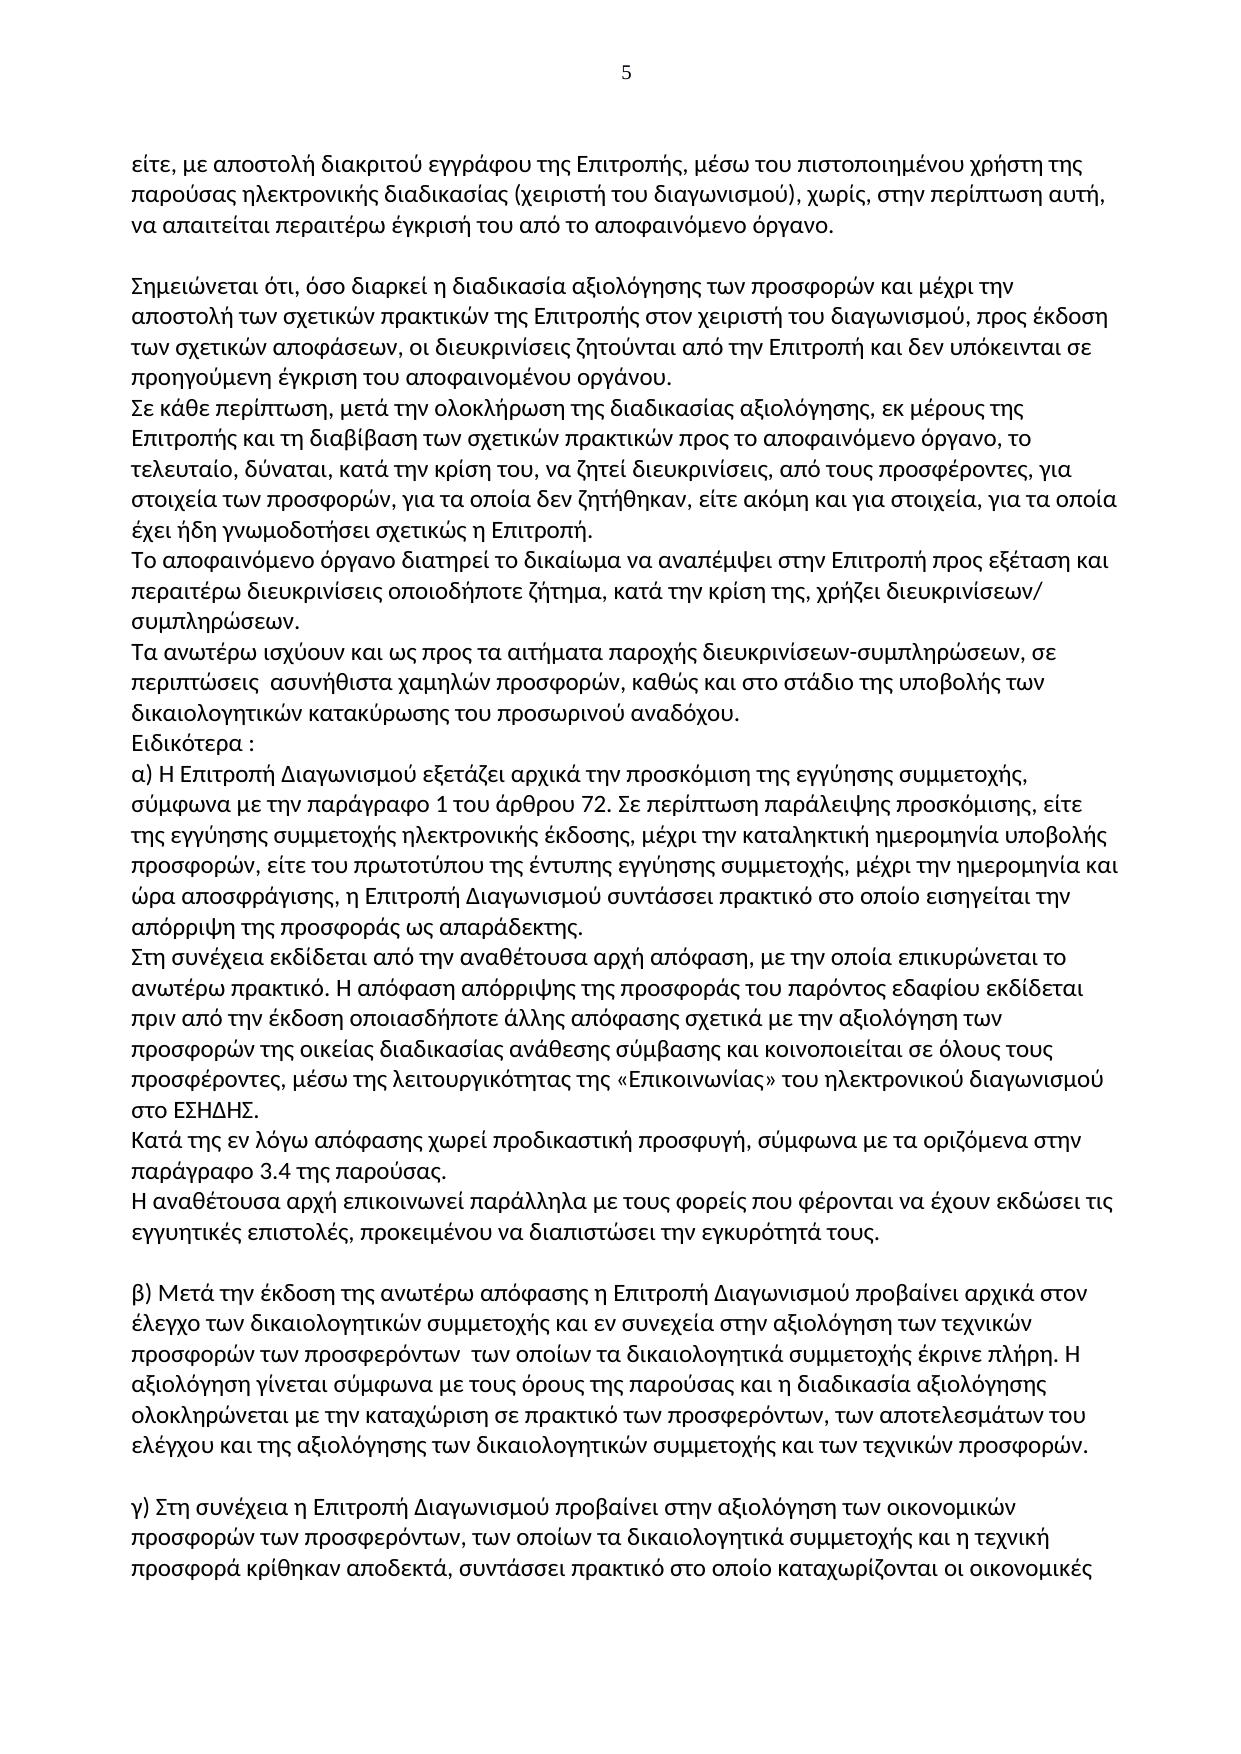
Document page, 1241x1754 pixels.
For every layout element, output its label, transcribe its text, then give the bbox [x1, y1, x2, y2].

text α) Η Επιτροπή Διαγωνισμού εξετάζει αρχικά την προσκόμιση της εγγύησης συμμετοχής, σύμφωνα με την παράγραφο 1 του άρθρου 72. Σε περίπτωση παράλειψης προσκόμισης, είτε της εγγύησης συμμετοχής ηλεκτρονικής έκδοσης, μέχρι την καταληκτική ημερομηνία υποβολής προσφορών, είτε του πρωτοτύπου της έντυπης εγγύησης συμμετοχής, μέχρι την ημερομηνία και ώρα αποσφράγισης, η Επιτροπή Διαγωνισμού συντάσσει πρακτικό στο οποίο εισηγείται την απόρριψη της προσφοράς ως απαράδεκτης. [131, 758, 1122, 941]
text είτε, με αποστολή διακριτού εγγράφου της Επιτροπής, μέσω του πιστοποιημένου χρήστη της παρούσας ηλεκτρονικής διαδικασίας (χειριστή του διαγωνισμού), χωρίς, στην περίπτωση αυτή, να απαιτείται περαιτέρω έγκρισή του από το αποφαινόμενο όργανο. [131, 148, 1122, 239]
text Ειδικότερα : [131, 728, 1122, 758]
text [131, 1491, 1122, 1582]
text β) Μετά την έκδοση της ανωτέρω απόφασης η Επιτροπή Διαγωνισμού προβαίνει αρχικά στον έλεγχο των δικαιολογητικών συμμετοχής και εν συνεχεία στην αξιολόγηση των τεχνικών προσφορών των προσφερόντων των οποίων τα δικαιολογητικά συμμετοχής έκρινε πλήρη. Η αξιολόγηση γίνεται σύμφωνα με τους όρους της παρούσας και η διαδικασία αξιολόγησης ολοκληρώνεται με την καταχώριση σε πρακτικό των προσφερόντων, των αποτελεσμάτων του ελέγχου και της αξιολόγησης των δικαιολογητικών συμμετοχής και των τεχνικών προσφορών. [131, 1277, 1122, 1460]
text Η αναθέτουσα αρχή επικοινωνεί παράλληλα με τους φορείς που φέρονται να έχουν εκδώσει τις εγγυητικές επιστολές, προκειμένου να διαπιστώσει την εγκυρότητά τους. [131, 1185, 1122, 1246]
text Σε κάθε περίπτωση, μετά την ολοκλήρωση της διαδικασίας αξιολόγησης, εκ μέρους της Επιτροπής και τη διαβίβαση των σχετικών πρακτικών προς το αποφαινόμενο όργανο, το τελευταίο, δύναται, κατά την κρίση του, να ζητεί διευκρινίσεις, από τους προσφέροντες, για στοιχεία των προσφορών, για τα οποία δεν ζητήθηκαν, είτε ακόμη και για στοιχεία, για τα οποία έχει ήδη γνωμοδοτήσει σχετικώς η Επιτροπή. [131, 392, 1122, 544]
text Σημειώνεται ότι, όσο διαρκεί η διαδικασία αξιολόγησης των προσφορών και μέχρι την αποστολή των σχετικών πρακτικών της Επιτροπής στον χειριστή του διαγωνισμού, προς έκδοση των σχετικών αποφάσεων, οι διευκρινίσεις ζητούνται από την Επιτροπή και δεν υπόκεινται σε προηγούμενη έγκριση του αποφαινομένου οργάνου. [131, 270, 1122, 392]
text Στη συνέχεια εκδίδεται από την αναθέτουσα αρχή απόφαση, με την οποία επικυρώνεται το ανωτέρω πρακτικό. Η απόφαση απόρριψης της προσφοράς του παρόντος εδαφίου εκδίδεται πριν από την έκδοση οποιασδήποτε άλλης απόφασης σχετικά με την αξιολόγηση των προσφορών της οικείας διαδικασίας ανάθεσης σύμβασης και κοινοποιείται σε όλους τους προσφέροντες, μέσω της λειτουργικότητας της «Επικοινωνίας» του ηλεκτρονικού διαγωνισμού στο ΕΣΗΔΗΣ. [131, 941, 1122, 1124]
text Τα ανωτέρω ισχύουν και ως προς τα αιτήματα παροχής διευκρινίσεων-συμπληρώσεων, σε περιπτώσεις ασυνήθιστα χαμηλών προσφορών, καθώς και στο στάδιο της υποβολής των δικαιολογητικών κατακύρωσης του προσωρινού αναδόχου. [131, 636, 1122, 728]
text Κατά της εν λόγω απόφασης χωρεί προδικαστική προσφυγή, σύμφωνα με τα οριζόμενα στην παράγραφο 3.4 της παρούσας. [131, 1124, 1122, 1185]
text Το αποφαινόμενο όργανο διατηρεί το δικαίωμα να αναπέμψει στην Επιτροπή προς εξέταση και περαιτέρω διευκρινίσεις οποιοδήποτε ζήτημα, κατά την κρίση της, χρήζει διευκρινίσεων/ συμπληρώσεων. [131, 544, 1122, 636]
